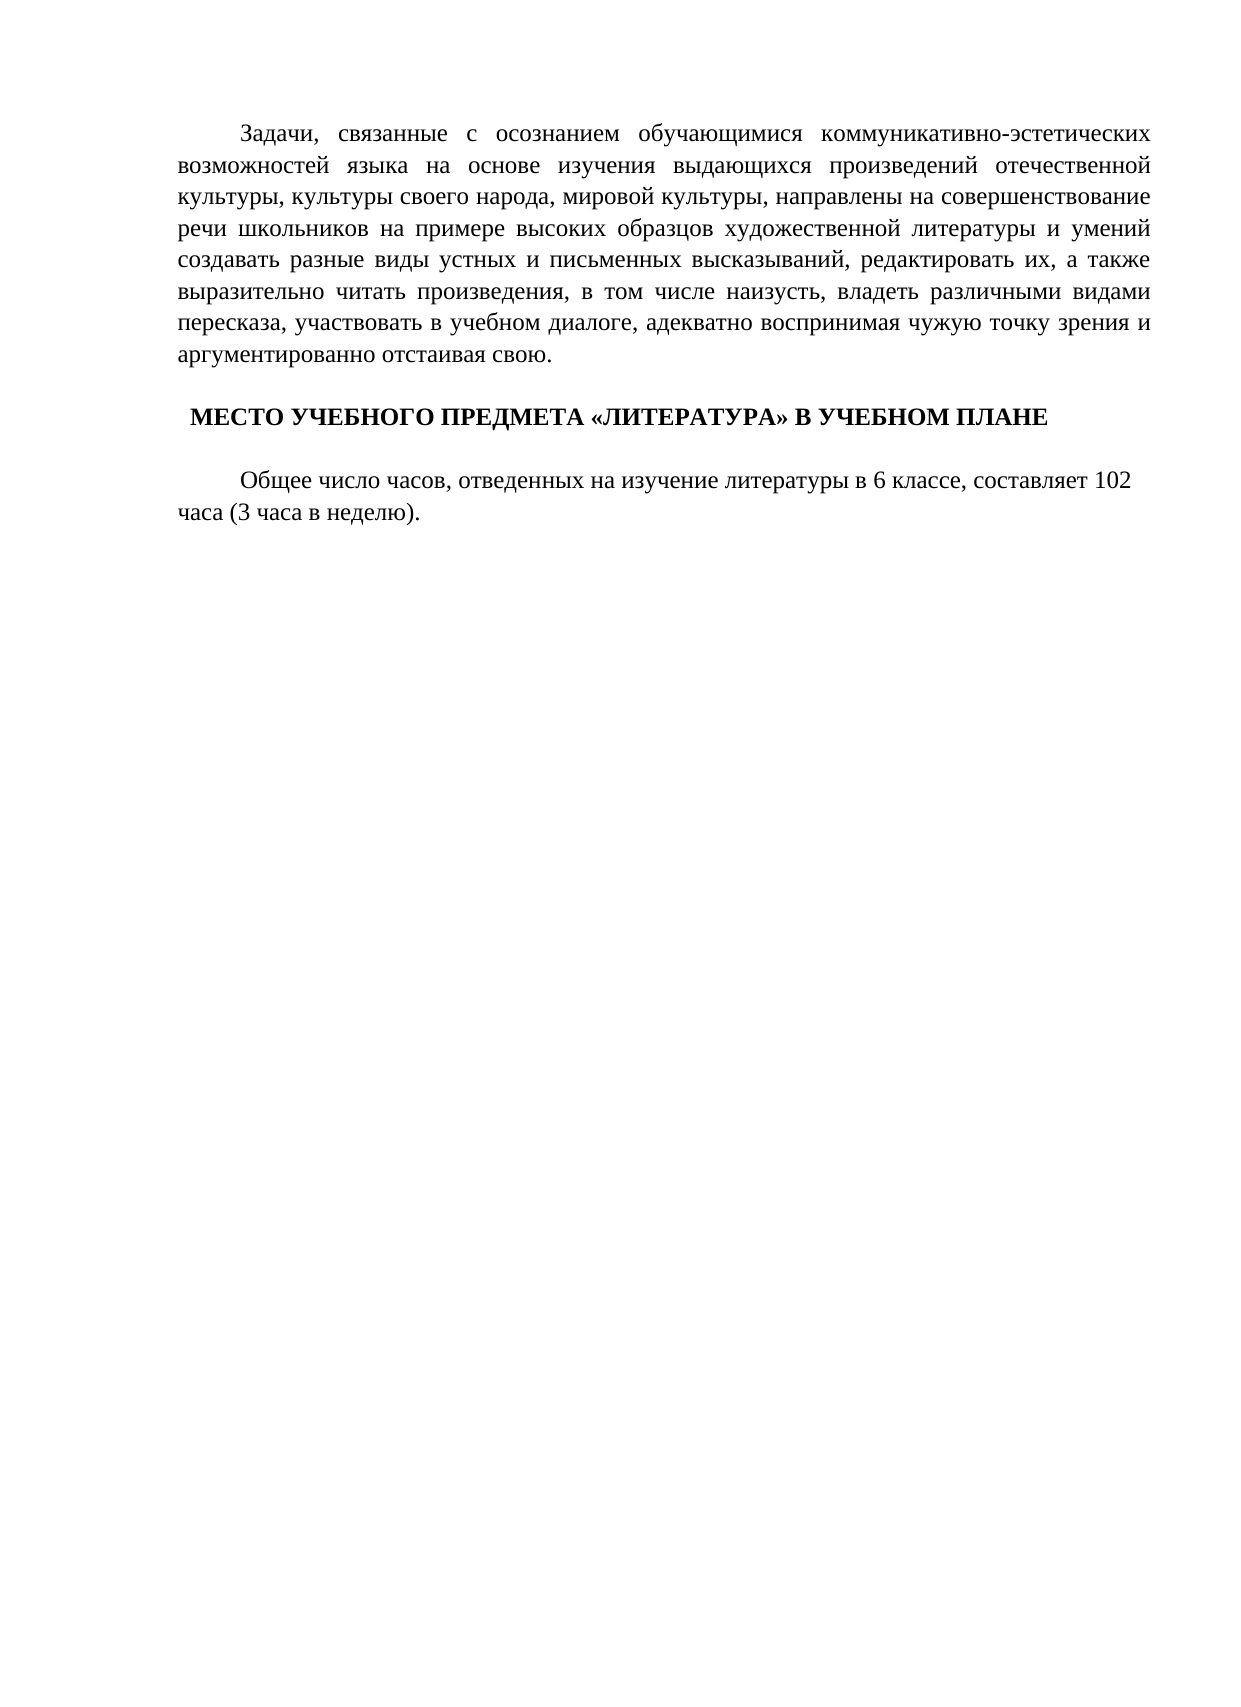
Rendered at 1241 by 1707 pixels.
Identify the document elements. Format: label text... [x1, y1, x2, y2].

text Общее число часов, отведенных на изучение литературы в 6 классе, составляет 102 часа (3 часа в неделю). [177, 465, 1152, 526]
text МЕСТО УЧЕБНОГО ПРЕДМЕТА «ЛИТЕРАТУРА» В УЧЕБНОМ ПЛАНЕ [190, 402, 1152, 431]
text Задачи, связанные с осознанием обучающимися коммуникативно-эстетических возможностей языка на основе изучения выдающихся произведений отечественной культуры, культуры своего народа, мировой культуры, направлены на совершенствование речи школьников на примере высоких образцов художественной литературы и умений создавать разные виды устных и письменных высказываний, редактировать их, а также выразительно читать произведения, в том числе наизусть, владеть различными видами пересказа, участвовать в учебном диалоге, адекватно воспринимая чужую точку зрения и аргументированно отстаивая свою. [177, 118, 1152, 368]
